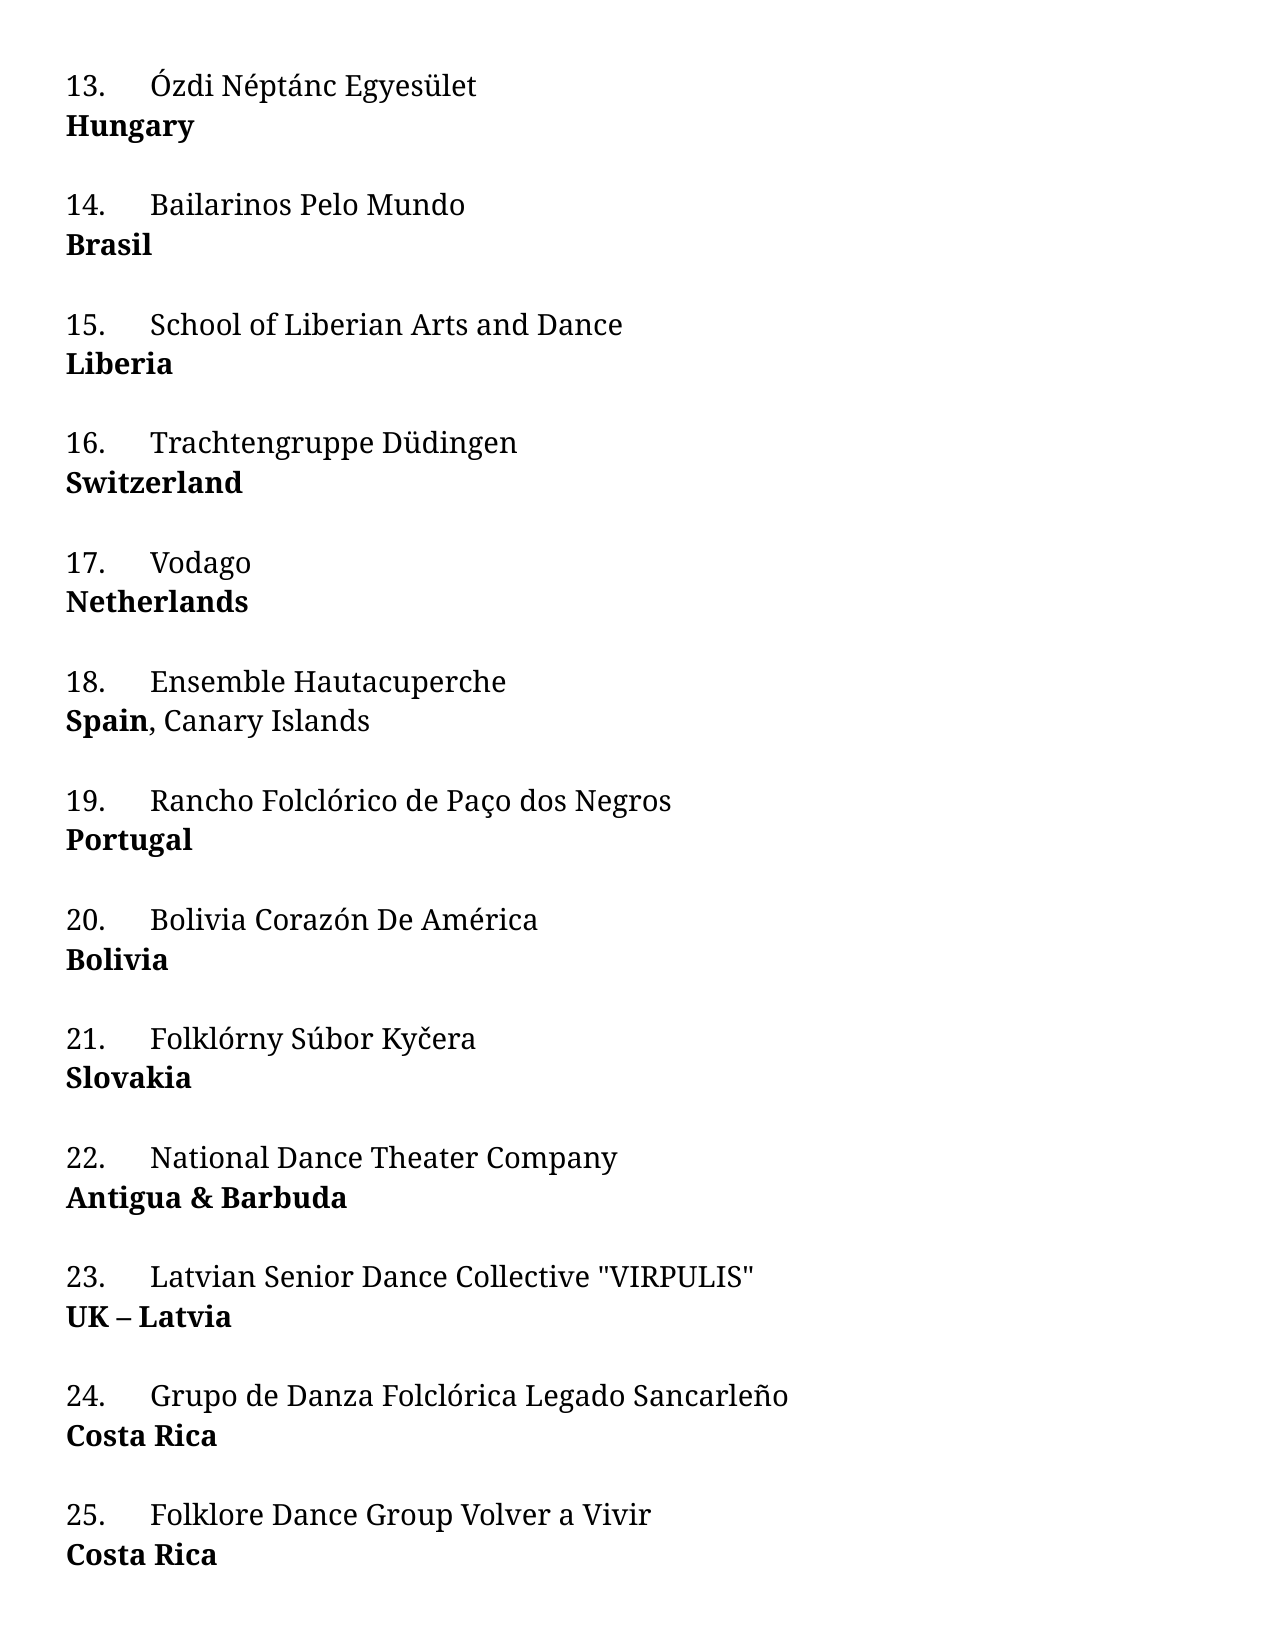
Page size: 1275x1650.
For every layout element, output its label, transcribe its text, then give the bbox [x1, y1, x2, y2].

text UK – Latvia [66, 1296, 1125, 1336]
list School of Liberian Arts and Dance [66, 304, 1125, 343]
text Hungary [66, 105, 1125, 145]
list Vodago [66, 542, 1125, 582]
text Netherlands [66, 582, 1125, 621]
text Spain, Canary Islands [66, 701, 1125, 740]
text Slovakia [66, 1058, 1125, 1097]
text Antigua & Barbuda [66, 1177, 1125, 1217]
list Folklórny Súbor Kyčera [66, 1018, 1125, 1058]
text Costa Rica [66, 1534, 1125, 1574]
list Bolivia Corazón De América [66, 899, 1125, 939]
text Switzerland [66, 462, 1125, 502]
text Liberia [66, 343, 1125, 383]
text Bolivia [66, 939, 1125, 978]
text Portugal [66, 820, 1125, 859]
list Ensemble Hautacuperche [66, 661, 1125, 701]
text Costa Rica [66, 1415, 1125, 1455]
text Brasil [66, 224, 1125, 264]
list Trachtengruppe Düdingen [66, 423, 1125, 462]
list National Dance Theater Company [66, 1137, 1125, 1177]
list Folklore Dance Group Volver a Vivir [66, 1494, 1125, 1534]
list Latvian Senior Dance Collective "VIRPULIS" [66, 1256, 1125, 1296]
list Grupo de Danza Folclórica Legado Sancarleño [66, 1375, 1125, 1415]
list Bailarinos Pelo Mundo [66, 185, 1125, 224]
list Ózdi Néptánc Egyesület [66, 66, 1125, 105]
list Rancho Folclórico de Paço dos Negros [66, 780, 1125, 820]
